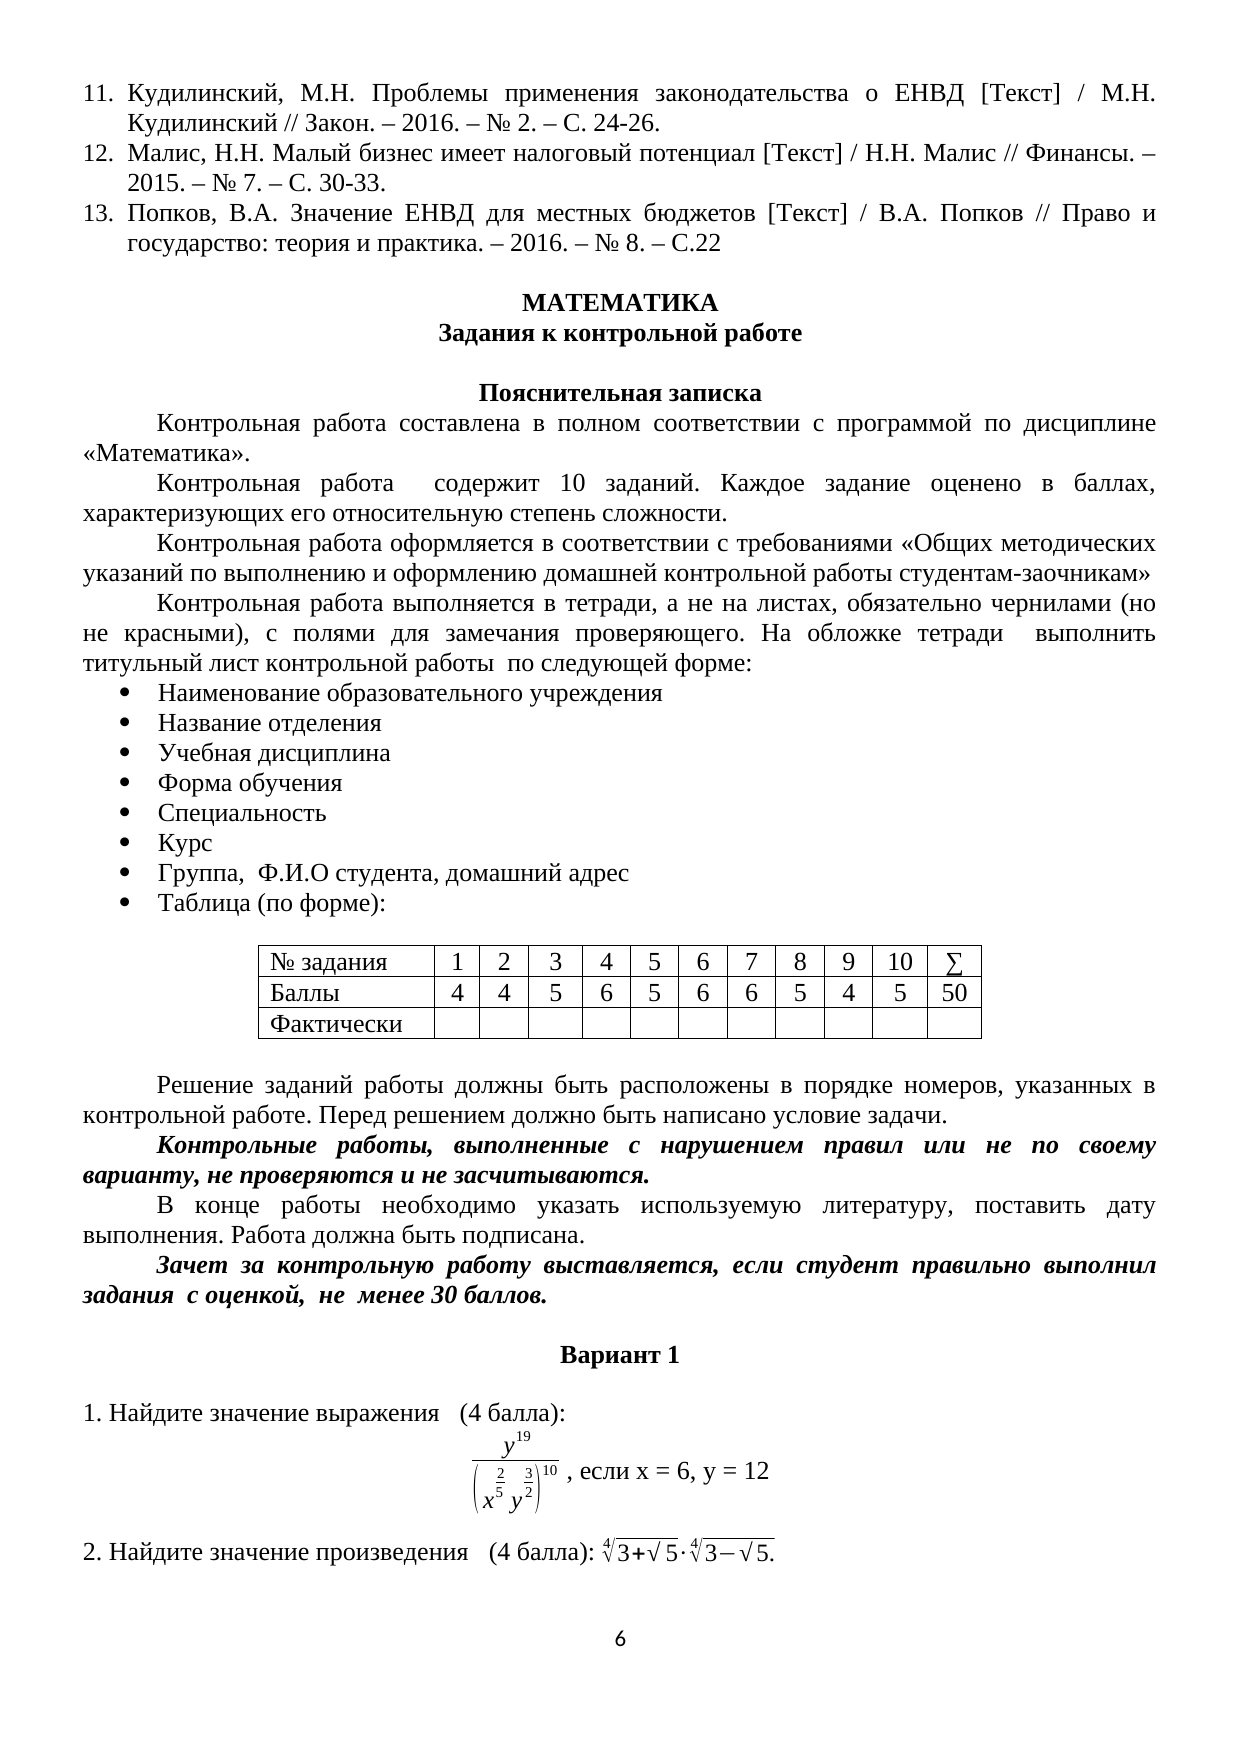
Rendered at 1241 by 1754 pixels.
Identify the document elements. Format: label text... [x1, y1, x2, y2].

table_cell Фактически [259, 1008, 434, 1038]
table_cell 6 [728, 977, 775, 1007]
table_header 8 [776, 946, 824, 976]
table_cell 4 [825, 977, 872, 1007]
text Пояснительная записка [83, 377, 1157, 407]
table_header 4 [583, 946, 630, 976]
table_header 9 [825, 946, 872, 976]
text 1. Найдите значение выражения (4 балла): [83, 1397, 1157, 1427]
table_header 3 [529, 946, 582, 976]
text В конце работы необходимо указать используемую литературу, поставить дату выполнения. Работа должна быть подписана. [83, 1189, 1157, 1249]
list Курс [120, 827, 1157, 857]
table_header 10 [873, 946, 927, 976]
table_cell Баллы [259, 977, 434, 1007]
table_cell 5 [873, 977, 927, 1007]
table_cell 50 [928, 977, 981, 1007]
text Контрольные работы, выполненные с нарушением правил или не по своему варианту, не проверяются и не засчитываются. [83, 1129, 1157, 1189]
table_header 6 [679, 946, 727, 976]
text Решение заданий работы должны быть расположены в порядке номеров, указанных в контрольной работе. Перед решением должно быть написано условие задачи. [83, 1069, 1157, 1129]
table_cell [728, 1008, 775, 1038]
table_cell [631, 1008, 678, 1038]
text Зачет за контрольную работу выставляется, если студент правильно выполнил задания с оценкой, не менее 30 баллов. [83, 1249, 1157, 1309]
list Попков, В.А. Значение ЕНВД для местных бюджетов [Текст] / В.А. Попков // Право и государство: теория и практика. – 2016. – № 8. – С.22 [83, 197, 1157, 257]
list Кудилинский, М.Н. Проблемы применения законодательства о ЕНВД [Текст] / М.Н. Кудилинский // Закон. – 2016. – № 2. – С. 24-26. [83, 77, 1157, 137]
table_cell [928, 1008, 981, 1038]
text 2. Найдите значение произведения (4 балла): [83, 1535, 1157, 1567]
table_header 2 [480, 946, 528, 976]
table_header № задания [259, 946, 434, 976]
subtitle Вариант 1 [83, 1339, 1157, 1369]
list Группа, Ф.И.О студента, домашний адрес [120, 857, 1157, 887]
list Малис, Н.Н. Малый бизнес имеет налоговый потенциал [Текст] / Н.Н. Малис // Финансы. – 2015. – № 7. – С. 30-33. [83, 137, 1157, 197]
table_cell [776, 1008, 824, 1038]
list Название отделения [120, 707, 1157, 737]
table_cell [480, 1008, 528, 1038]
table_cell [873, 1008, 927, 1038]
table_cell 5 [529, 977, 582, 1007]
list Форма обучения [120, 767, 1157, 797]
table_header 1 [435, 946, 479, 976]
table_cell [529, 1008, 582, 1038]
table_header 7 [728, 946, 775, 976]
table_cell 5 [631, 977, 678, 1007]
text Контрольная работа оформляется в соответствии с требованиями «Общих методических указаний по выполнению и оформлению домашней контрольной работы студентам-заочникам» [83, 527, 1157, 587]
table_cell [583, 1008, 630, 1038]
list Наименование образовательного учреждения [120, 677, 1157, 707]
table_cell 4 [435, 977, 479, 1007]
list Учебная дисциплина [120, 737, 1157, 767]
text Математика [83, 287, 1157, 317]
table_cell 4 [480, 977, 528, 1007]
text , если х = 6, y = 12 [83, 1427, 1157, 1516]
text Контрольная работа составлена в полном соответствии с программой по дисциплине «Математика». [83, 407, 1157, 467]
table_header 5 [631, 946, 678, 976]
list Таблица (по форме): [120, 887, 1157, 917]
text Задания к контрольной работе [83, 317, 1157, 347]
text Контрольная работа выполняется в тетради, а не на листах, обязательно чернилами (но не красными), с полями для замечания проверяющего. На обложке тетради выполнить титульный лист контрольной работы по следующей форме: [83, 587, 1157, 677]
table_cell 6 [583, 977, 630, 1007]
table_cell [679, 1008, 727, 1038]
text Контрольная работа содержит 10 заданий. Каждое задание оценено в баллах, характеризующих его относительную степень сложности. [83, 467, 1157, 527]
table_header ∑ [928, 946, 981, 976]
table_cell [825, 1008, 872, 1038]
list Специальность [120, 797, 1157, 827]
table_cell 6 [679, 977, 727, 1007]
table_cell 5 [776, 977, 824, 1007]
table_cell [435, 1008, 479, 1038]
